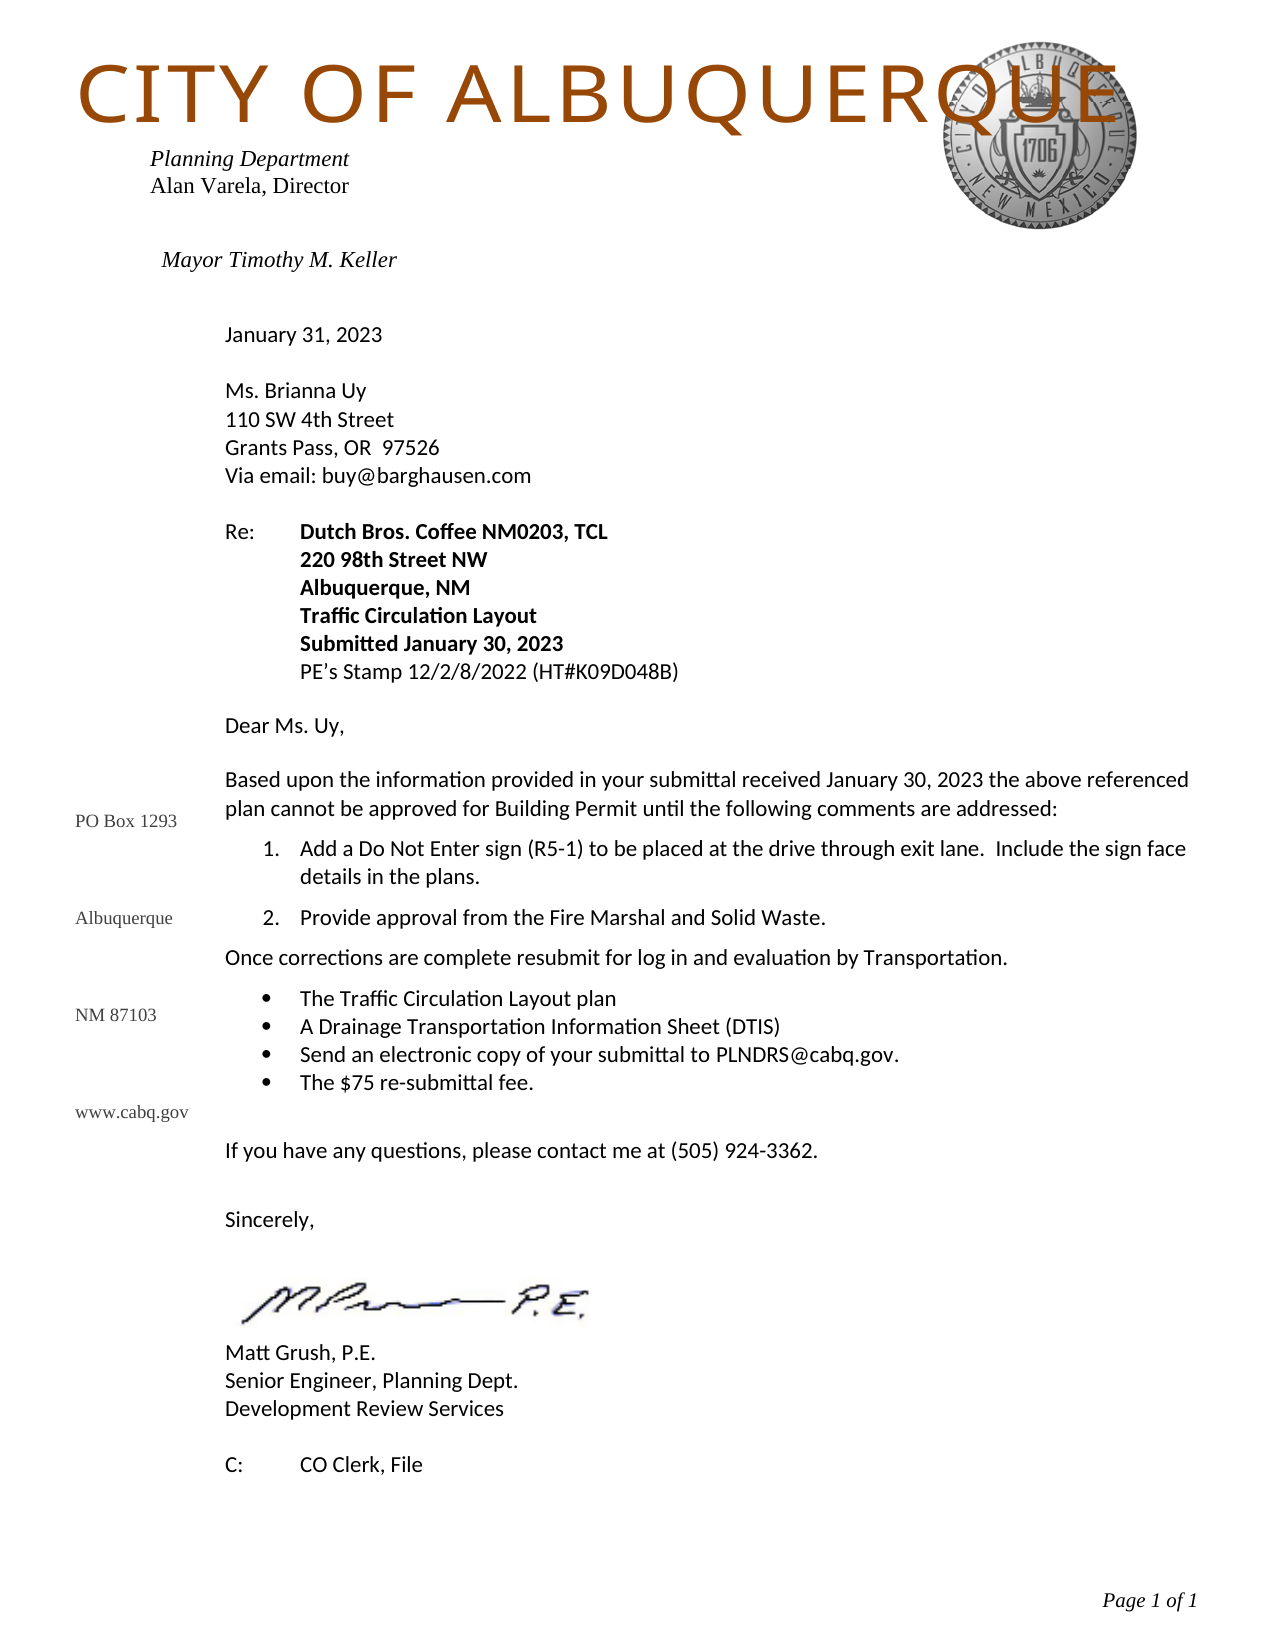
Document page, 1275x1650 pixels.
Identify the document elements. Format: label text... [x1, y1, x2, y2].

list Add a Do Not Enter sign (R5-1) to be placed at the drive through exit lane. Include the sign face details in the plans. [262, 834, 1200, 890]
text January 31, 2023 [225, 321, 1200, 349]
list A Drainage Transportation Information Sheet (DTIS) [262, 1012, 1200, 1040]
list The Traffic Circulation Layout plan [262, 984, 1200, 1012]
text Traffic Circulation Layout [225, 601, 1200, 629]
text 110 SW 4th Street [225, 405, 1200, 433]
text Once corrections are complete resubmit for log in and evaluation by Transportation. [225, 943, 1200, 971]
list Provide approval from the Fire Marshal and Solid Waste. [262, 903, 1200, 931]
list The $75 re-submittal fee. [262, 1068, 1200, 1096]
text PE’s Stamp 12/2/8/2022 (HT#K09D048B) [225, 657, 1200, 685]
text Submitted January 30, 2023 [225, 629, 1200, 657]
text Ms. Brianna Uy [225, 377, 1200, 405]
text 220 98th Street NW [225, 545, 1200, 573]
text Based upon the information provided in your submittal received January 30, 2023 the above referenced plan cannot be approved for Building Permit until the following comments are addressed: [225, 766, 1200, 822]
picture [225, 1261, 602, 1338]
text Matt Grush, P.E. [225, 1338, 1200, 1366]
text Grants Pass, OR 97526 [225, 433, 1200, 461]
text Re: Dutch Bros. Coffee NM0203, TCL [225, 517, 1200, 545]
text Dear Ms. Uy, [225, 711, 1200, 739]
text Albuquerque, NM [225, 573, 1200, 601]
text Via email: buy@barghausen.com [225, 461, 1200, 489]
text C: CO Clerk, File [225, 1450, 1200, 1478]
text Sincerely, [225, 1205, 1200, 1233]
text Development Review Services [225, 1394, 1200, 1422]
text Senior Engineer, Planning Dept. [225, 1366, 1200, 1394]
text If you have any questions, please contact me at (505) 924-3362. [225, 1136, 1200, 1164]
list Send an electronic copy of your submittal to PLNDRS@cabq.gov. [262, 1040, 1200, 1068]
